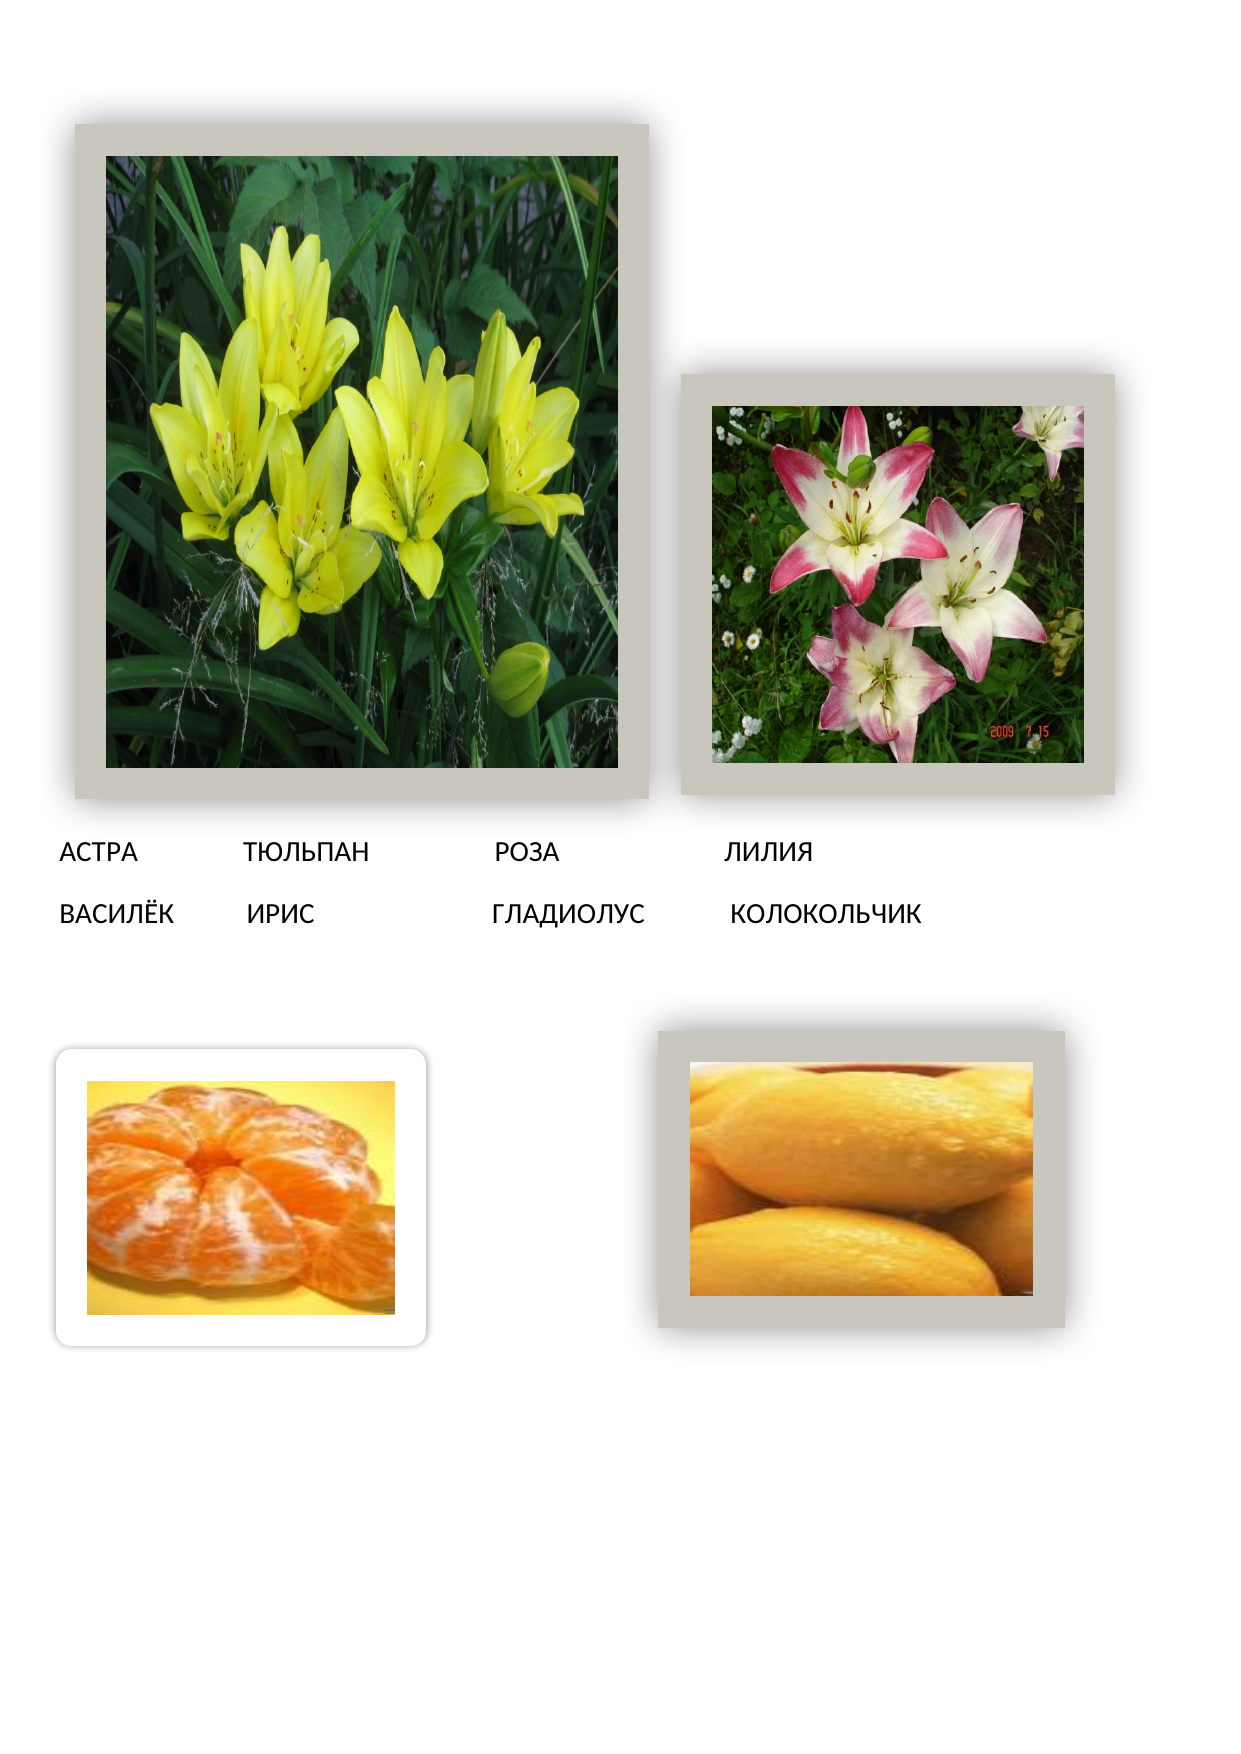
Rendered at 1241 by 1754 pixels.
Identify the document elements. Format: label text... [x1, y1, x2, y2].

text АСТРА ТЮЛЬПАН РОЗА ЛИЛИЯ [59, 833, 1152, 868]
picture [712, 406, 1084, 763]
picture [690, 1062, 1033, 1296]
text ВАСИЛЁК ИРИС ГЛАДИОЛУС КОЛОКОЛЬЧИК [59, 895, 1152, 930]
picture [87, 1081, 395, 1315]
picture [106, 156, 618, 768]
